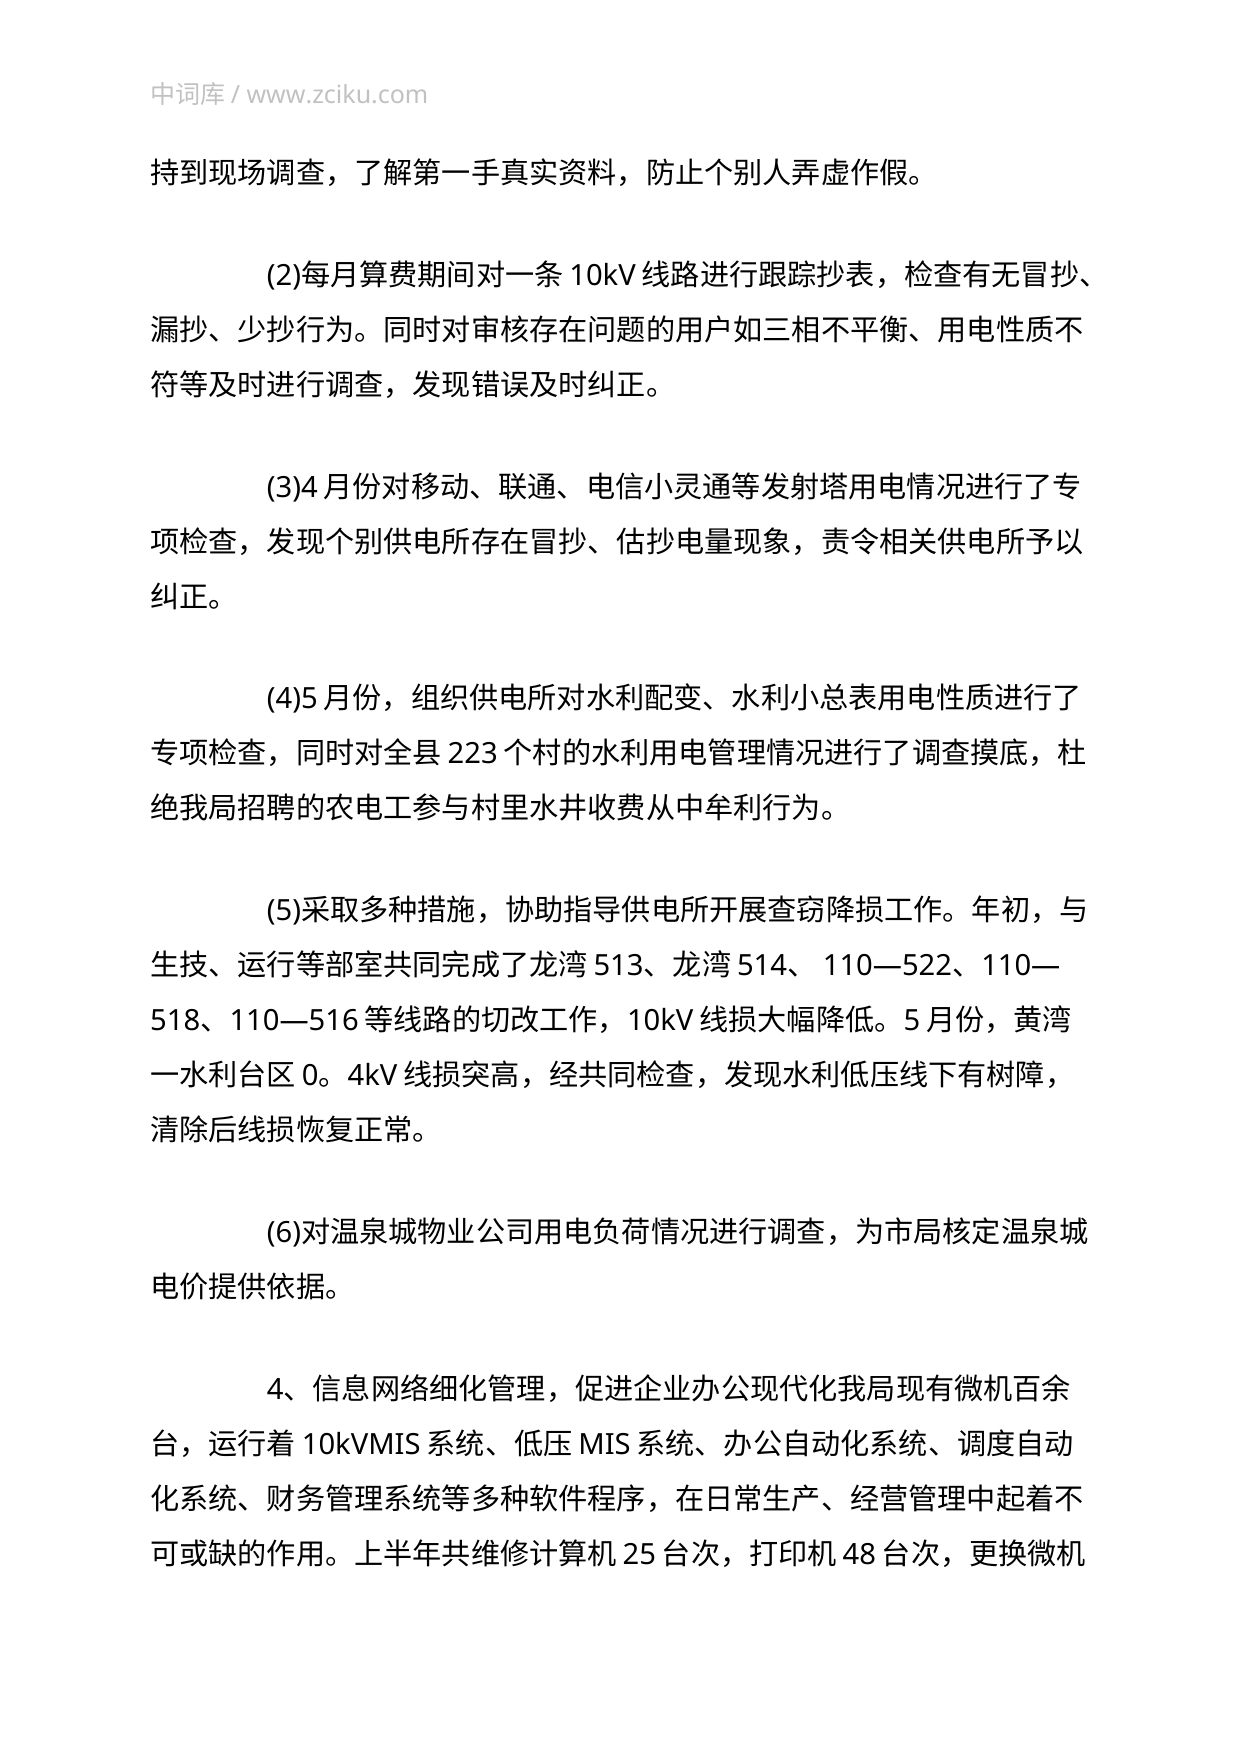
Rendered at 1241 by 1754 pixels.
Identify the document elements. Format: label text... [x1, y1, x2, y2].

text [150, 150, 1090, 192]
text (3)4月份对移动、联通、电信小灵通等发射塔用电情况进行了专项检查，发现个别供电所存在冒抄、估抄电量现象，责令相关供电所予以纠正。 [150, 463, 1090, 616]
text (2)每月算费期间对一条10kV线路进行跟踪抄表，检查有无冒抄、漏抄、少抄行为。同时对审核存在问题的用户如三相不平衡、用电性质不符等及时进行调查，发现错误及时纠正。 [150, 252, 1090, 404]
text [150, 1365, 1090, 1573]
text (6)对温泉城物业公司用电负荷情况进行调查，为市局核定温泉城电价提供依据。 [150, 1209, 1090, 1306]
text (4)5月份，组织供电所对水利配变、水利小总表用电性质进行了专项检查，同时对全县223个村的水利用电管理情况进行了调查摸底，杜绝我局招聘的农电工参与村里水井收费从中牟利行为。 [150, 675, 1090, 827]
text (5)采取多种措施，协助指导供电所开展查窃降损工作。年初，与生技、运行等部室共同完成了龙湾513、龙湾514、 110—522、110—518、110—516等线路的切改工作，10kV线损大幅降低。5月份，黄湾一水利台区0。4kV线损突高，经共同检查，发现水利低压线下有树障，清除后线损恢复正常。 [150, 887, 1090, 1149]
